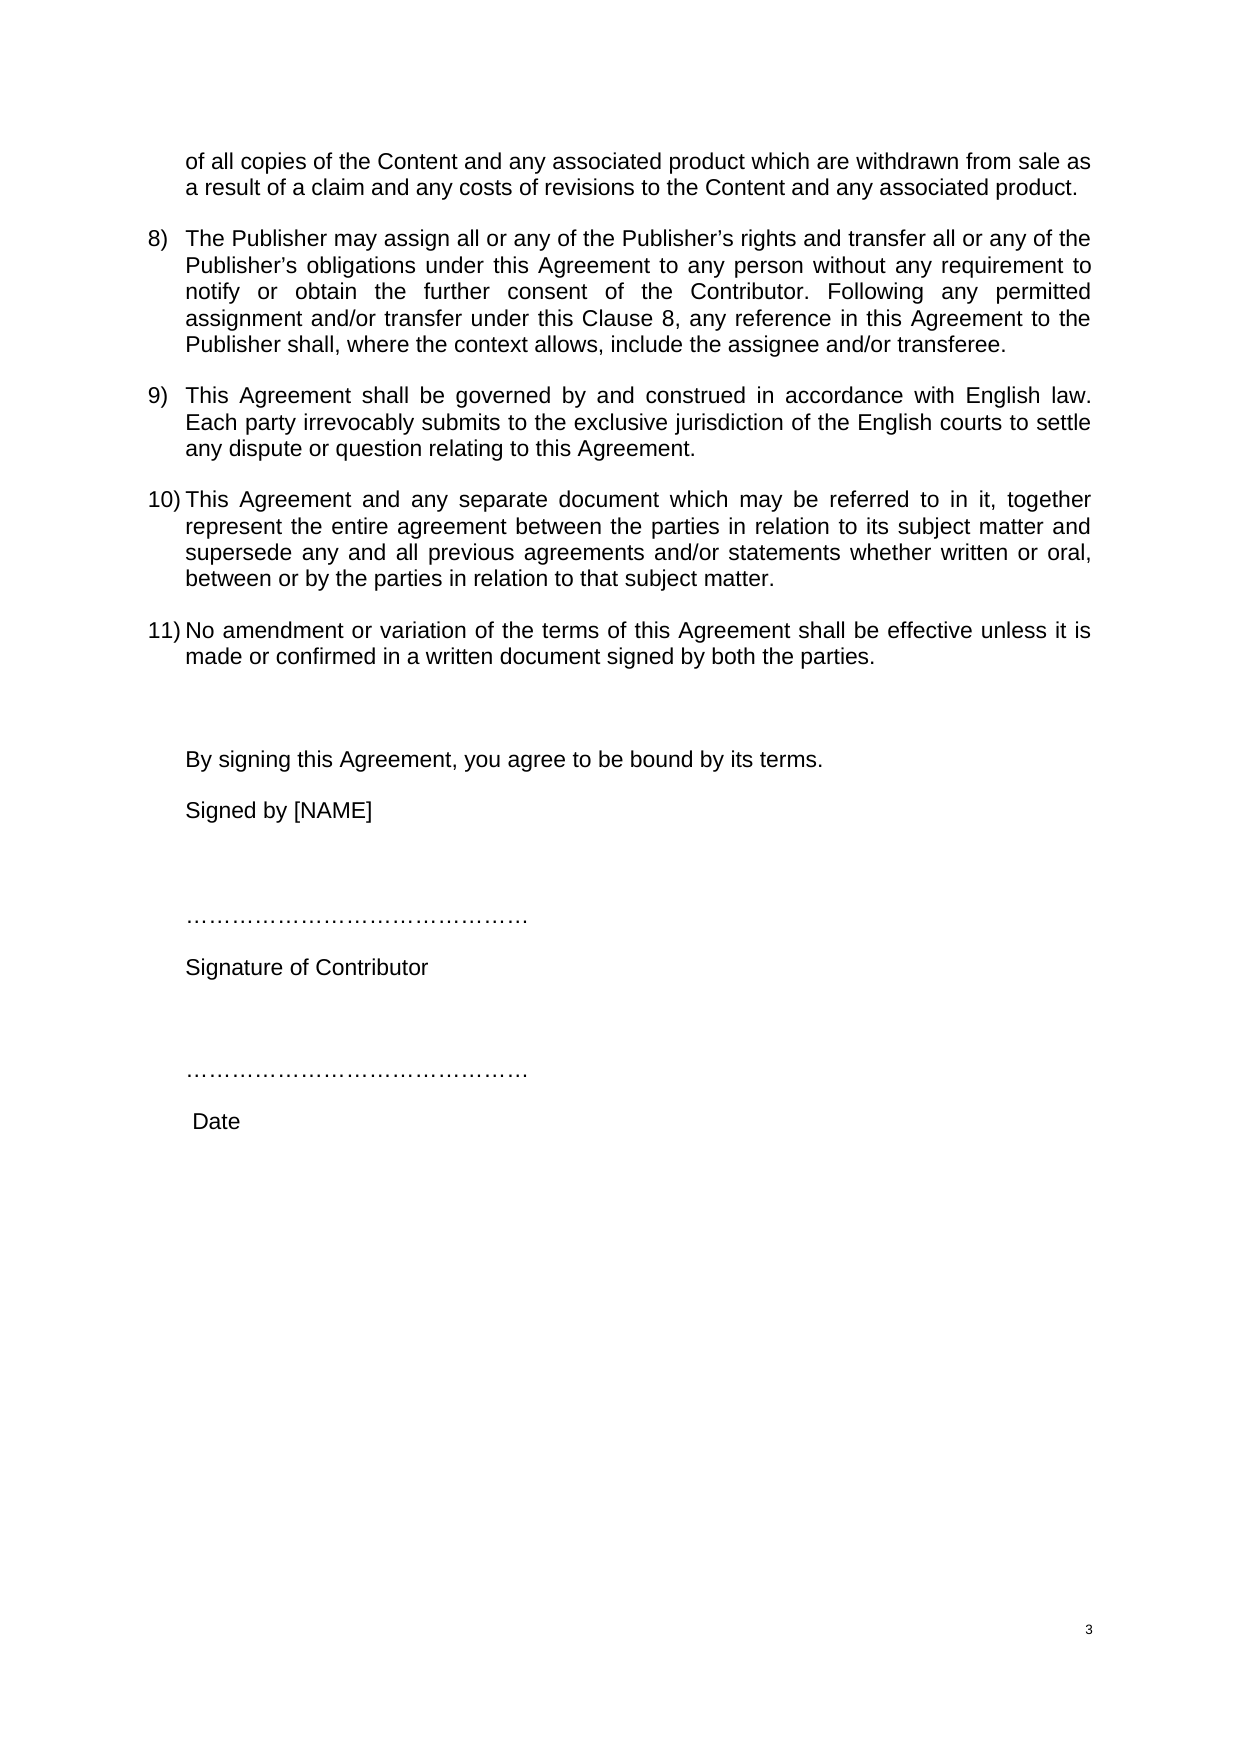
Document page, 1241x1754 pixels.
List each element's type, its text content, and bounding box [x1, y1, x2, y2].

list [148, 148, 1092, 200]
text Signed by [185, 797, 1092, 823]
text By signing this Agreement, you agree to be bound by its terms. [185, 746, 1092, 772]
list This Agreement shall be governed by and construed in accordance with English law. Each party irrevocably submits to the exclusive jurisdiction of the English courts to settle any dispute or question relating to this Agreement. [148, 382, 1092, 461]
list No amendment or variation of the terms of this Agreement shall be effective unless it is made or confirmed in a written document signed by both the parties. [148, 617, 1092, 669]
list This Agreement and any separate document which may be referred to in it, together represent the entire agreement between the parties in relation to its subject matter and supersede any and all previous agreements and/or statements whether written or oral, between or by the parties in relation to that subject matter. [148, 486, 1092, 592]
list The Publisher may assign all or any of the Publisher’s rights and transfer all or any of the Publisher’s obligations under this Agreement to any person without any requirement to notify or obtain the further consent of the Contributor. Following any permitted assignment and/or transfer under this Clause 8, any reference in this Agreement to the Publisher shall, where the context allows, include the assignee and/or transferee. [148, 225, 1092, 357]
